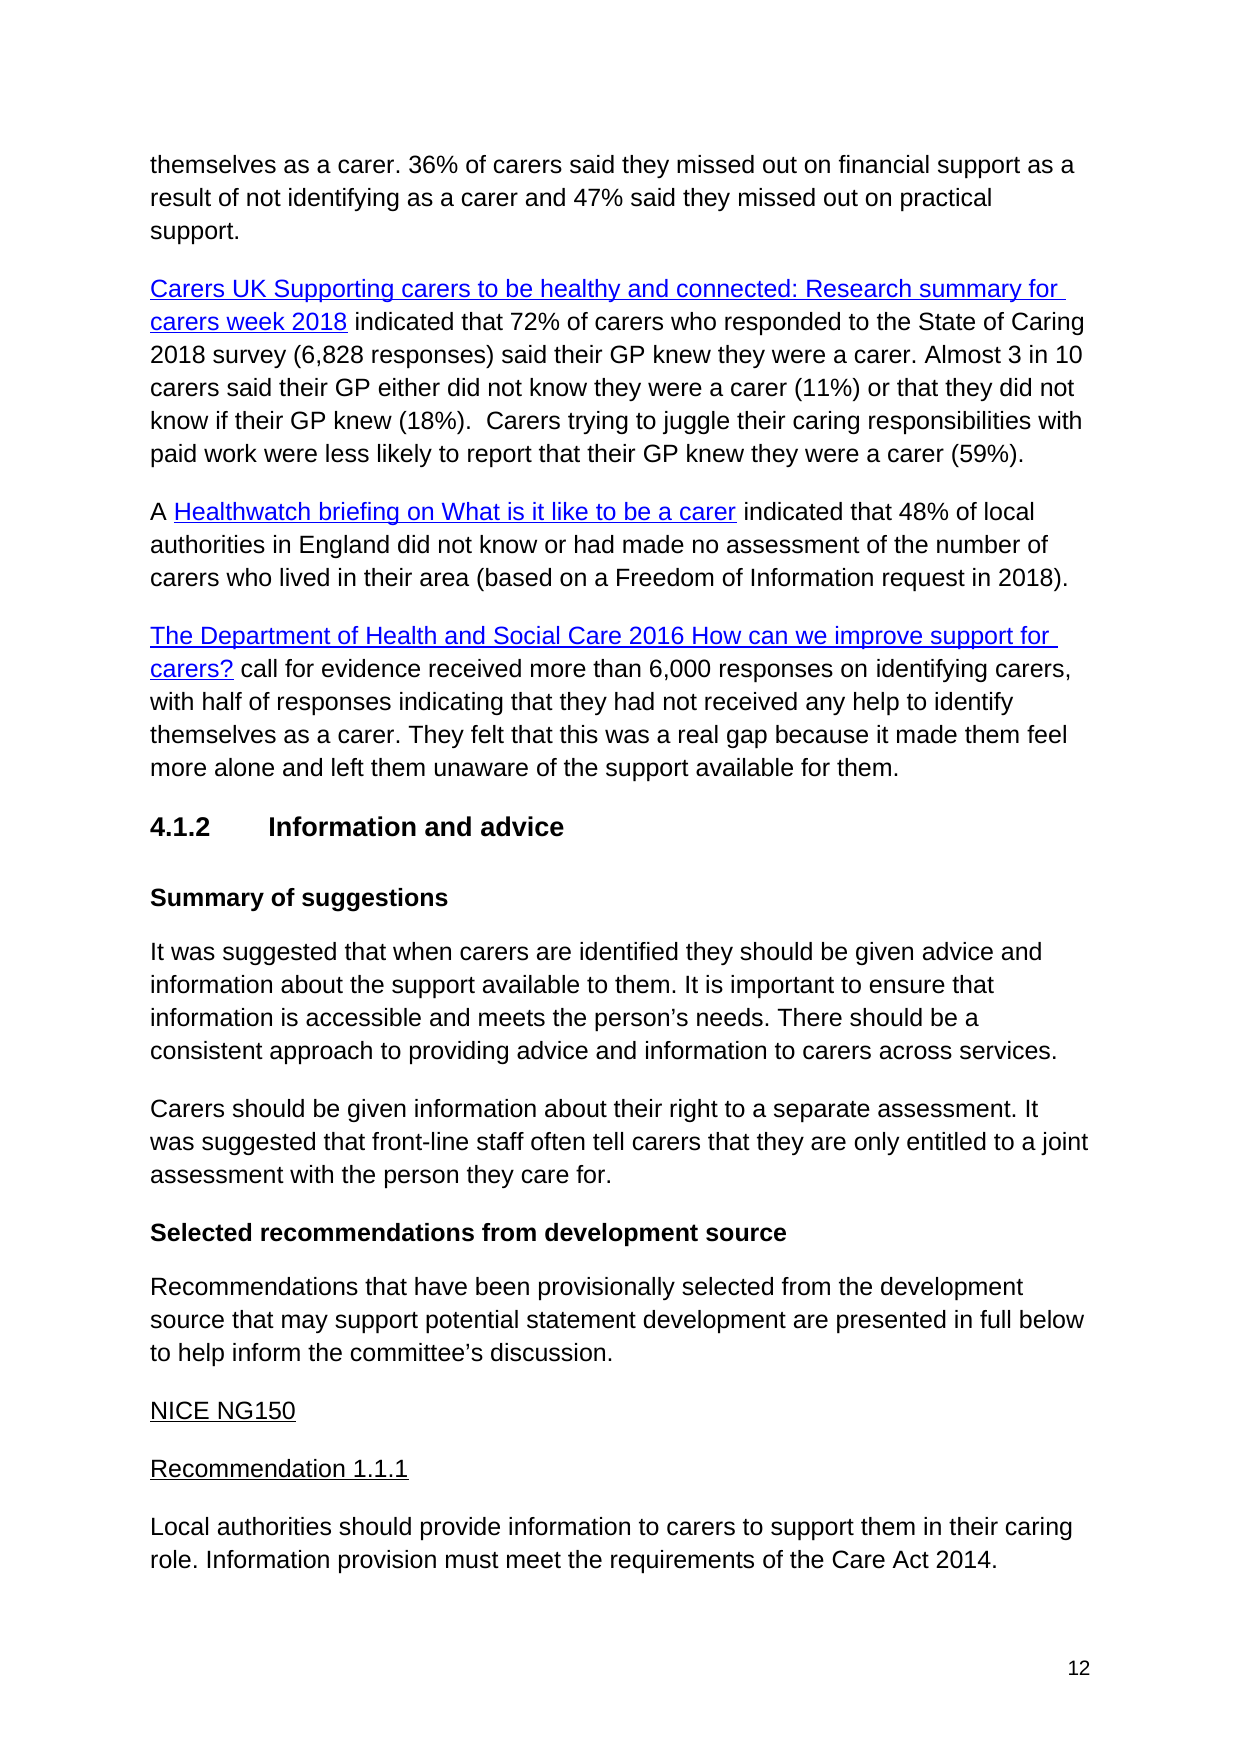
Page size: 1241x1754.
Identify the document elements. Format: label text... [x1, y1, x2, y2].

text Carers UK Supporting carers to be healthy and connected: Research summary for carers week 2018 indicated that 72% of carers who responded to the State of Caring 2018 survey (6,828 responses) said their GP knew they were a carer. Almost 3 in 10 carers said their GP either did not know they were a carer (11%) or that they did not know if their GP knew (18%). Carers trying to juggle their caring responsibilities with paid work were less likely to report that their GP knew they were a carer (59%). [150, 274, 1090, 468]
text Local authorities should provide information to carers to support them in their caring role. Information provision must meet the requirements of the Care Act 2014. [150, 1512, 1090, 1574]
text The Department of Health and Social Care 2016 How can we improve support for carers? call for evidence received more than 6,000 responses on identifying carers, with half of responses indicating that they had not received any help to identify themselves as a carer. They felt that this was a real gap because it made them feel more alone and left them unaware of the support available for them. [150, 621, 1090, 782]
text It was suggested that when carers are identified they should be given advice and information about the support available to them. It is important to ensure that information is accessible and meets the person’s needs. There should be a consistent approach to providing advice and information to carers across services. [150, 937, 1090, 1065]
text A Healthwatch briefing on What is it like to be a carer indicated that 48% of local authorities in England did not know or had made no assessment of the number of carers who lived in their area (based on a Freedom of Information request in 2018). [150, 497, 1090, 592]
subtitle NICE NG150 [150, 1396, 1090, 1425]
text Carers should be given information about their right to a separate assessment. It was suggested that front-line staff often tell carers that they are only entitled to a joint assessment with the person they care for. [150, 1094, 1090, 1189]
subtitle Selected recommendations from development source [150, 1218, 1090, 1247]
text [150, 150, 1090, 245]
text Recommendations that have been provisionally selected from the development source that may support potential statement development are presented in full below to help inform the committee’s discussion. [150, 1272, 1090, 1367]
subtitle Information and advice [150, 811, 1090, 843]
subtitle Summary of suggestions [150, 883, 1090, 912]
subtitle Recommendation 1.1.1 [150, 1454, 1090, 1483]
